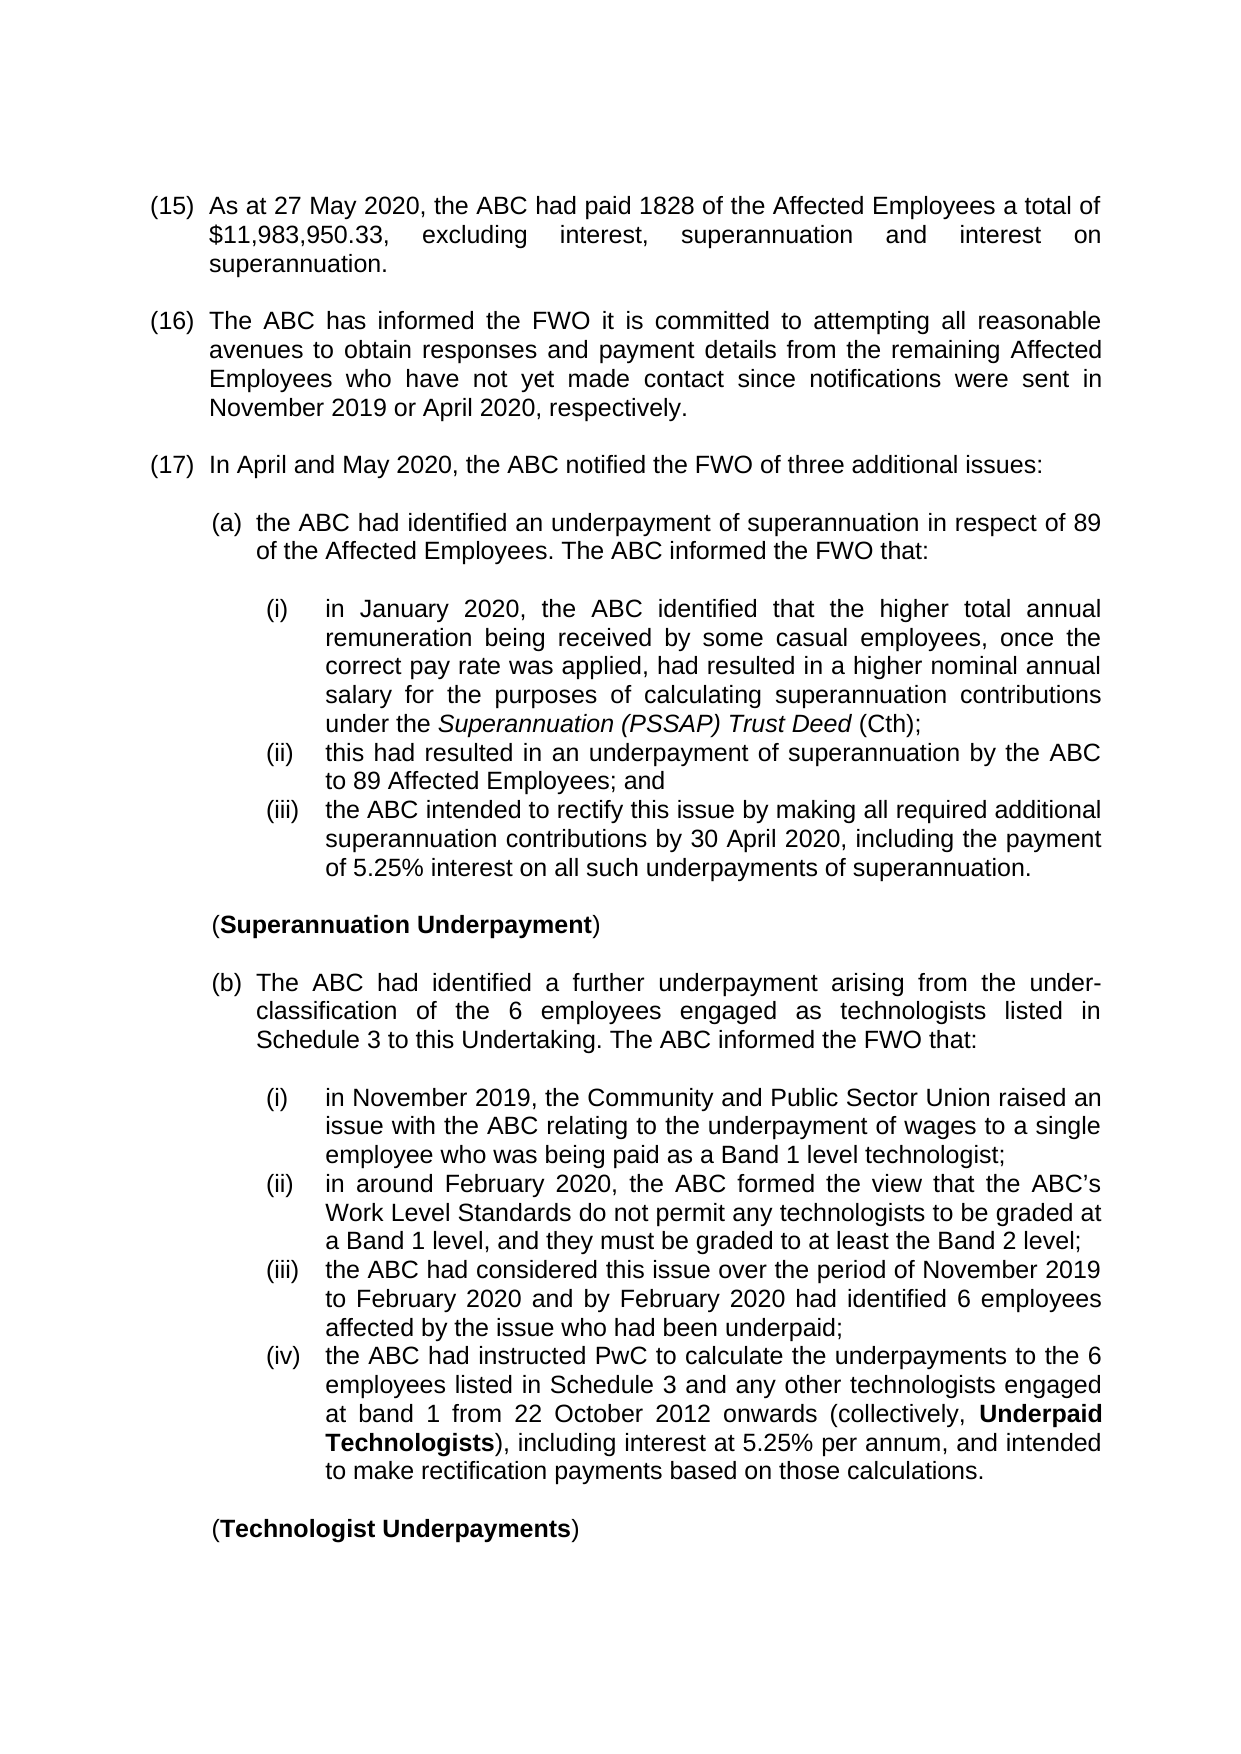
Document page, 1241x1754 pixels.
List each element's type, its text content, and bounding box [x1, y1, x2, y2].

text The ABC has informed the FWO it is committed to attempting all reasonable avenues to obtain responses and payment details from the remaining Affected Employees who have not yet made contact since notifications were sent in November 2019 or April 2020, respectively. [150, 306, 1103, 421]
text in November 2019, the Community and Public Sector Union raised an issue with the ABC relating to the underpayment of wages to a single employee who was being paid as a Band 1 level technologist; [266, 1082, 1103, 1169]
text the ABC intended to rectify this issue by making all required additional superannuation contributions by 30 April 2020, including the payment of 5.25% interest on all such underpayments of superannuation. [266, 795, 1103, 881]
text As at 27 May 2020, the ABC had paid 1828 of the Affected Employees a total of $11,983,950.33, excluding interest, superannuation and interest on superannuation. [150, 191, 1103, 277]
list (Superannuation Underpayment) [211, 910, 1091, 939]
text The ABC had identified a further underpayment arising from the under-classification of the 6 employees engaged as technologists listed in Schedule 3 to this Undertaking. The ABC informed the FWO that: [211, 967, 1103, 1054]
list (Technologist Underpayments) [211, 1514, 1091, 1542]
text in January 2020, the ABC identified that the higher total annual remuneration being received by some casual employees, once the correct pay rate was applied, had resulted in a higher nominal annual salary for the purposes of calculating superannuation contributions under the Superannuation (PSSAP) Trust Deed (Cth); [266, 594, 1103, 737]
text In April and May 2020, the ABC notified the FWO of three additional issues: [150, 450, 1103, 479]
text the ABC had identified an underpayment of superannuation in respect of 89 of the Affected Employees. The ABC informed the FWO that: [211, 507, 1103, 565]
text the ABC had considered this issue over the period of November 2019 to February 2020 and by February 2020 had identified 6 employees affected by the issue who had been underpaid; [266, 1255, 1103, 1341]
text this had resulted in an underpayment of superannuation by the ABC to 89 Affected Employees; and [266, 737, 1103, 795]
text in around February 2020, the ABC formed the view that the ABC’s Work Level Standards do not permit any technologists to be graded at a Band 1 level, and they must be graded to at least the Band 2 level; [266, 1169, 1103, 1255]
text the ABC had instructed PwC to calculate the underpayments to the 6 employees listed in Schedule 3 and any other technologists engaged at band 1 from 22 October 2012 onwards (collectively, Underpaid Technologists), including interest at 5.25% per annum, and intended to make rectification payments based on those calculations. [266, 1341, 1103, 1485]
